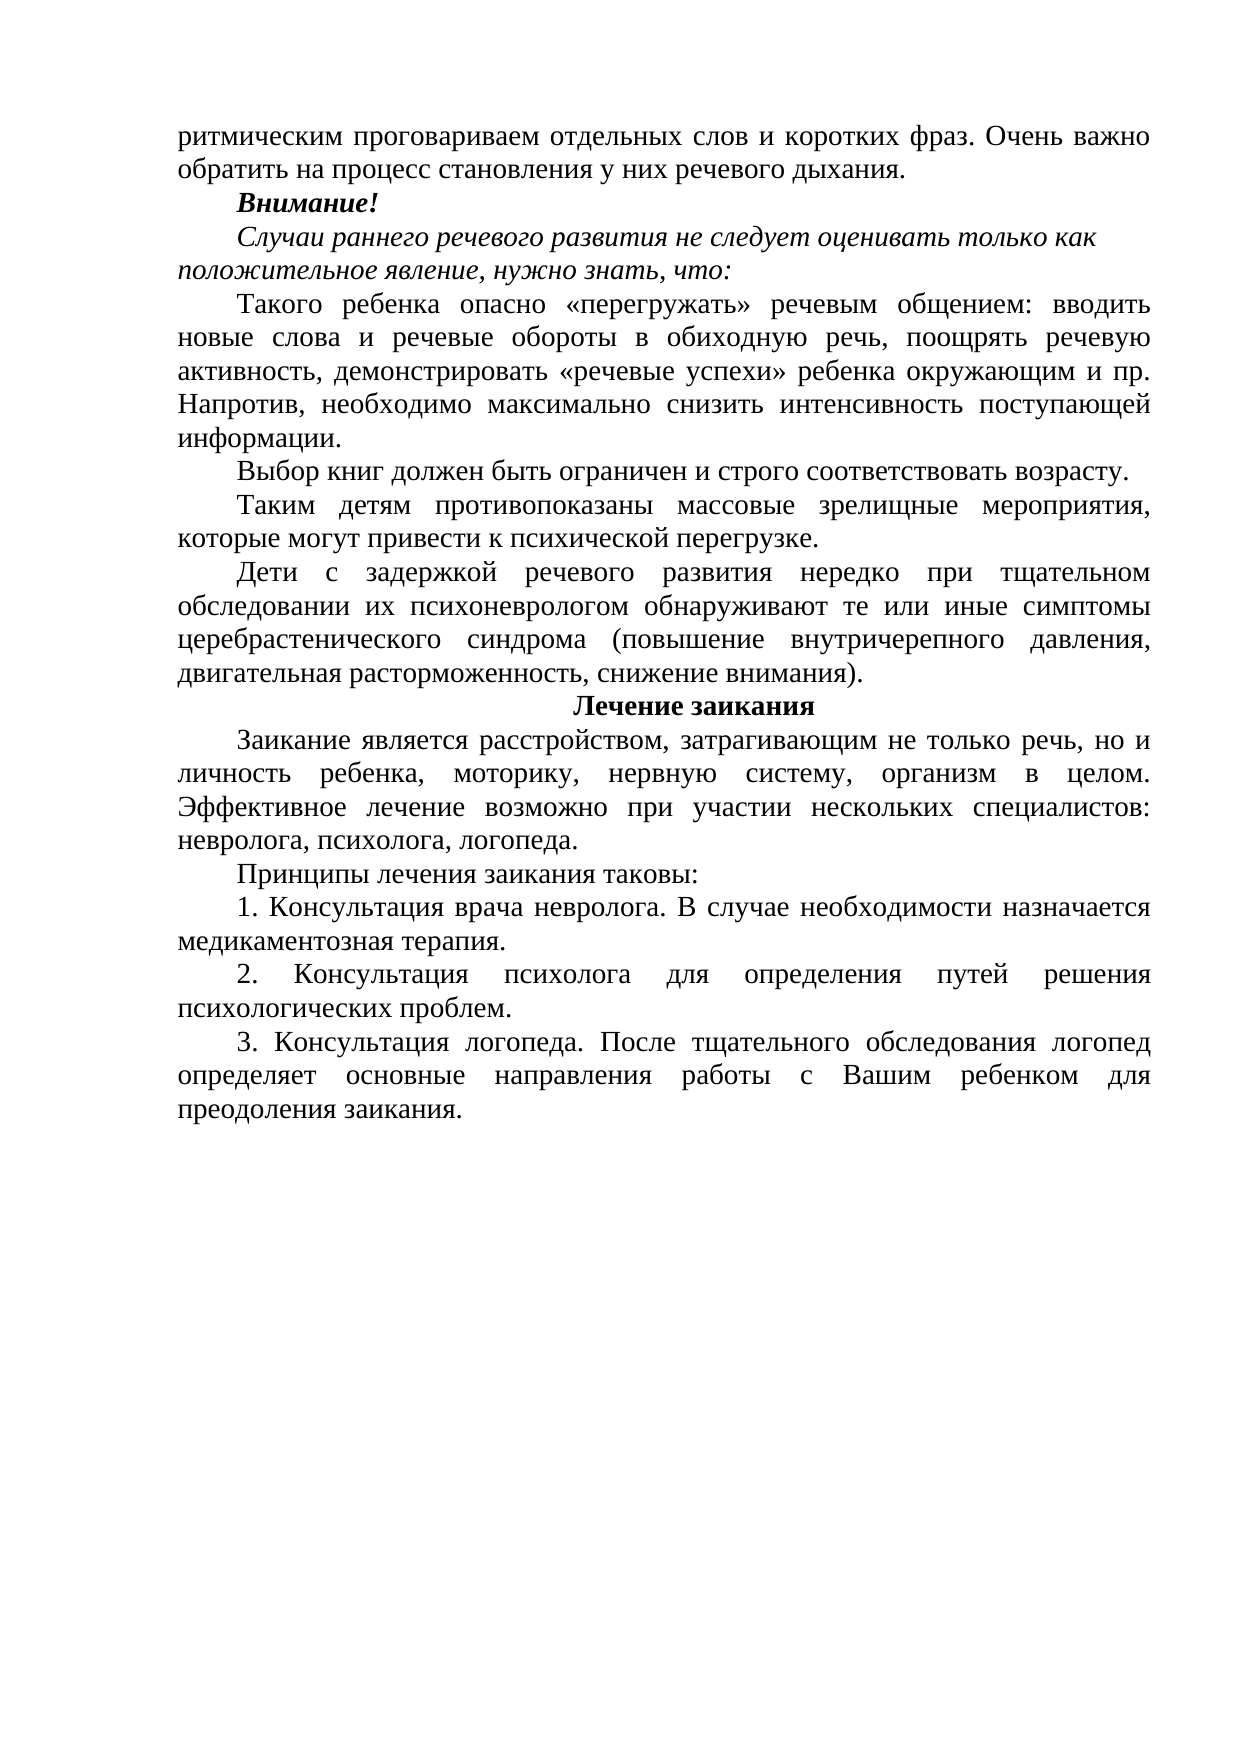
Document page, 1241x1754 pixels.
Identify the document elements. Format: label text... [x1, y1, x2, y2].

text Случаи раннего речевого развития не следует оценивать только как положительное явление, нужно знать, что: [177, 219, 1152, 286]
text Дети с задержкой речевого развития нередко при тщательном обследовании их психоневрологом обнаруживают те или иные симптомы церебрастенического синдрома (повышение внутричерепного давления, двигательная расторможенность, снижение внимания). [177, 554, 1152, 688]
text Заикание является расстройством, затрагивающим не только речь, но и личность ребенка, моторику, нервную систему, организм в целом. Эффективное лечение возможно при участии нескольких специалистов: невролога, психолога, логопеда. [177, 722, 1152, 856]
text 1. Консультация врача невролога. В случае необходимости назначается медикаментозная терапия. [177, 889, 1152, 957]
text 2. Консультация психолога для определения путей решения психологических проблем. [177, 957, 1152, 1024]
text 3. Консультация логопеда. После тщательного обследования логопед определяет основные направления работы с Вашим ребенком для преодоления заикания. [177, 1024, 1152, 1124]
text Принципы лечения заикания таковы: [177, 856, 1152, 889]
text Лечение заикания [177, 688, 1152, 722]
text Такого ребенка опасно «перегружать» речевым общением: вводить новые слова и речевые обороты в обиходную речь, поощрять речевую активность, демонстрировать «речевые успехи» ребенка окружающим и пр. Напротив, необходимо максимально снизить интенсивность поступающей информации. [177, 286, 1152, 453]
text Выбор книг должен быть ограничен и строго соответствовать возрасту. [177, 453, 1152, 487]
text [177, 118, 1152, 185]
text Внимание! [177, 185, 1152, 219]
text Таким детям противопоказаны массовые зрелищные мероприятия, которые могут привести к психической перегрузке. [177, 487, 1152, 554]
